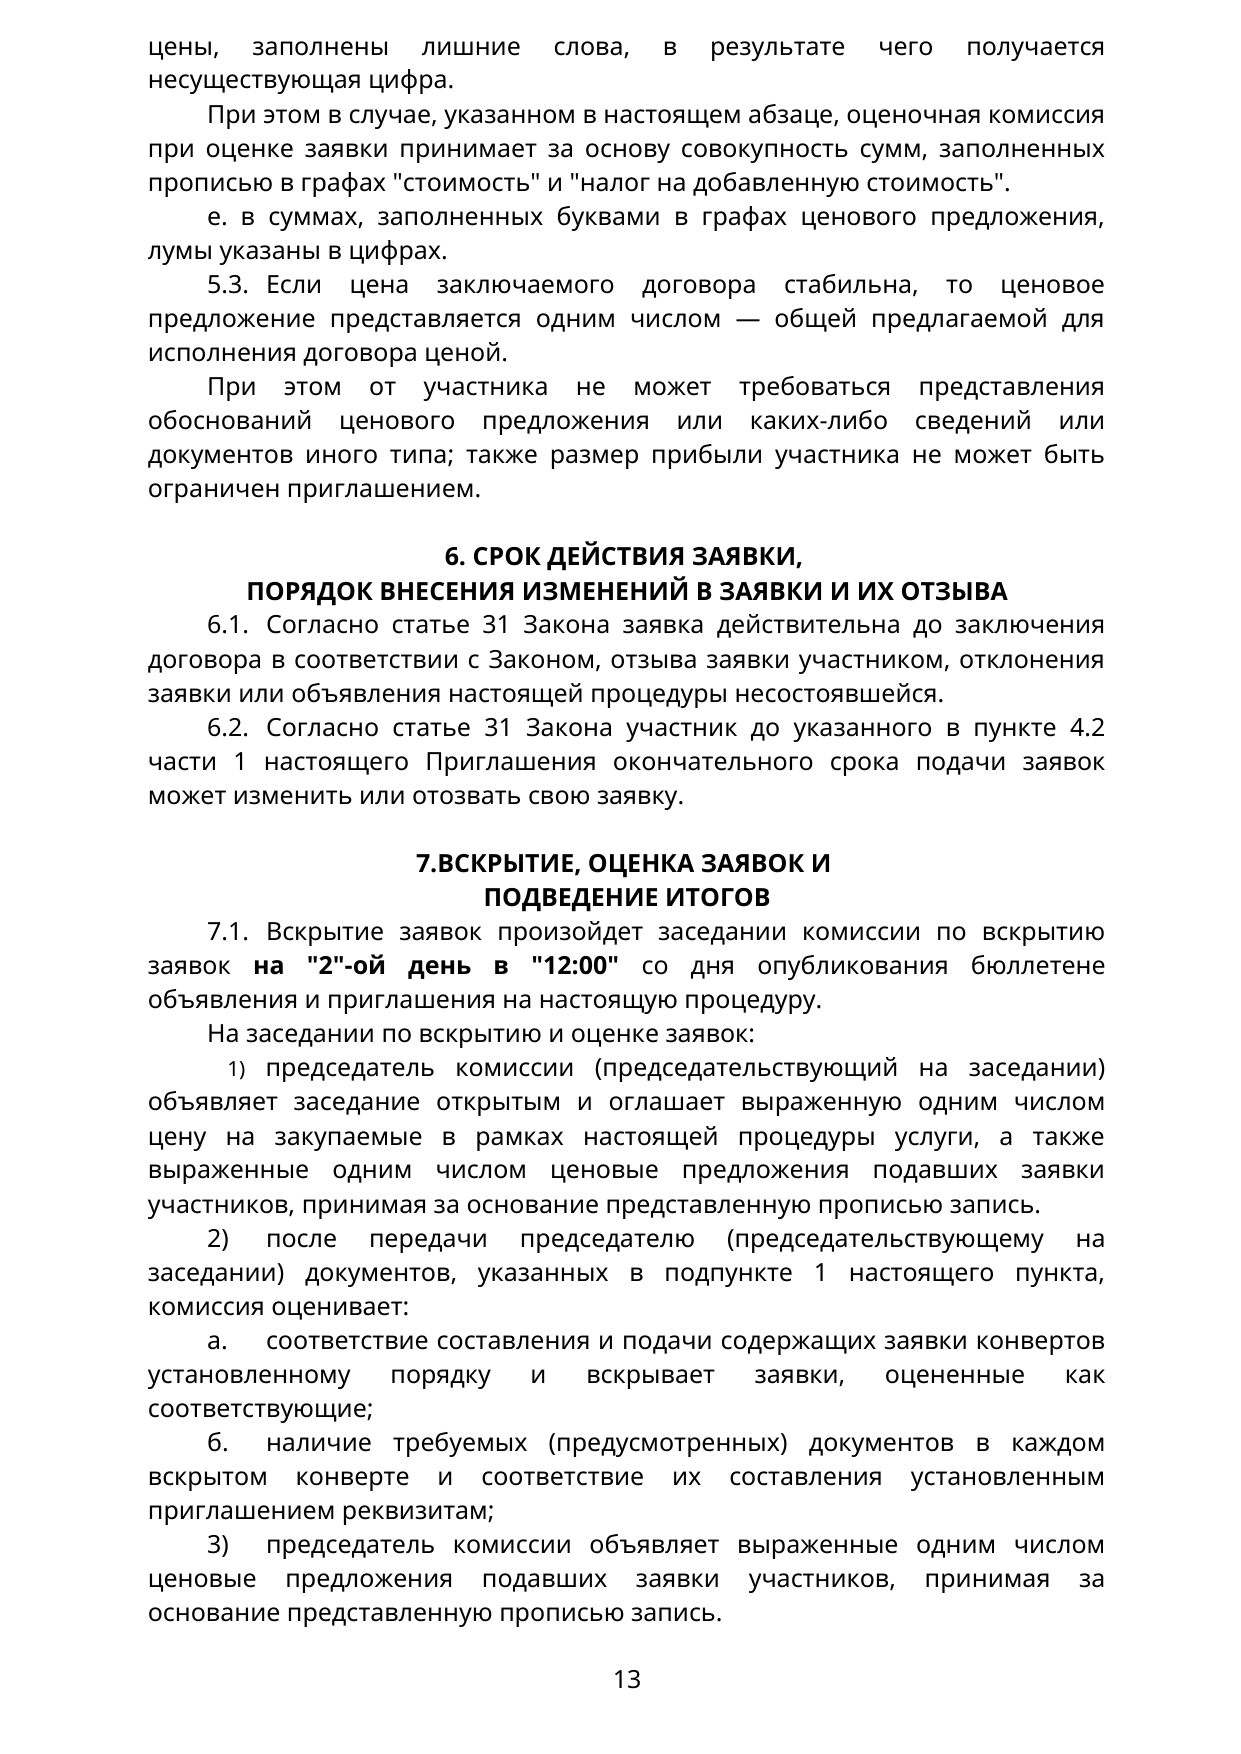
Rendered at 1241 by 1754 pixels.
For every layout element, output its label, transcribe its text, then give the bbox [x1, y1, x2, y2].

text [148, 28, 1106, 96]
text б. наличие требуемых (предусмотренных) документов в каждом вскрытом конверте и соответствие их составления установленным приглашением реквизитам; [148, 1425, 1106, 1527]
text При этом в случае, указанном в настоящем абзаце, оценочная комиссия при оценке заявки принимает за основу совокупность сумм, заполненных прописью в графах "стоимость" и "налог на добавленную стоимость". [148, 96, 1106, 198]
text е. в суммах, заполненных буквами в графах ценового предложения, лумы указаны в цифрах. [148, 198, 1106, 267]
text 6. СРОК ДЕЙСТВИЯ ЗАЯВКИ, ПОРЯДОК ВНЕСЕНИЯ ИЗМЕНЕНИЙ В ЗАЯВКИ И ИХ ОТЗЫВА [207, 539, 1047, 607]
text 5.3. Если цена заключаемого договора стабильна, то ценовое предложение представляется одним числом — общей предлагаемой для исполнения договора ценой. [148, 267, 1106, 369]
text 3) председатель комиссии объявляет выраженные одним числом ценовые предложения подавших заявки участников, принимая за основание представленную прописью запись. [148, 1527, 1106, 1629]
text На заседании по вскрытию и оценке заявок: [148, 1016, 1106, 1050]
text При этом от участника не может требоваться представления обоснований ценового предложения или каких-либо сведений или документов иного типа; также размер прибыли участника не может быть ограничен приглашением. [148, 369, 1106, 505]
text 7.1. Вскрытие заявок произойдет заседании комиссии по вскрытию заявок на "2"-ой день в "12:00" со дня опубликования бюллетене объявления и приглашения на настоящую процедуру. [148, 914, 1106, 1016]
text а. соответствие составления и подачи содержащих заявки конвертов установленному порядку и вскрывает заявки, оцененные как соответствующие; [148, 1322, 1106, 1425]
text 7.ВСКРЫТИЕ, ОЦЕНКА ЗАЯВОК И ПОДВЕДЕНИЕ ИТОГОВ [148, 846, 1106, 914]
text 1) председатель комиссии (председательствующий на заседании) объявляет заседание открытым и оглашает выраженную одним числом цену на закупаемые в рамках настоящей процедуры услуги, а также выраженные одним числом ценовые предложения подавших заявки участников, принимая за основание представленную прописью запись. [148, 1050, 1106, 1220]
text 6.1. Согласно статье 31 Закона заявка действительна до заключения договора в соответствии с Законом, отзыва заявки участником, отклонения заявки или объявления настоящей процедуры несостоявшейся. [148, 607, 1106, 709]
text 6.2. Согласно статье 31 Закона участник до указанного в пункте 4.2 части 1 настоящего Приглашения окончательного срока подачи заявок может изменить или отозвать свою заявку. [148, 709, 1106, 812]
text 2) после передачи председателю (председательствующему на заседании) документов, указанных в подпункте 1 настоящего пункта, комиссия оценивает: [148, 1220, 1106, 1322]
